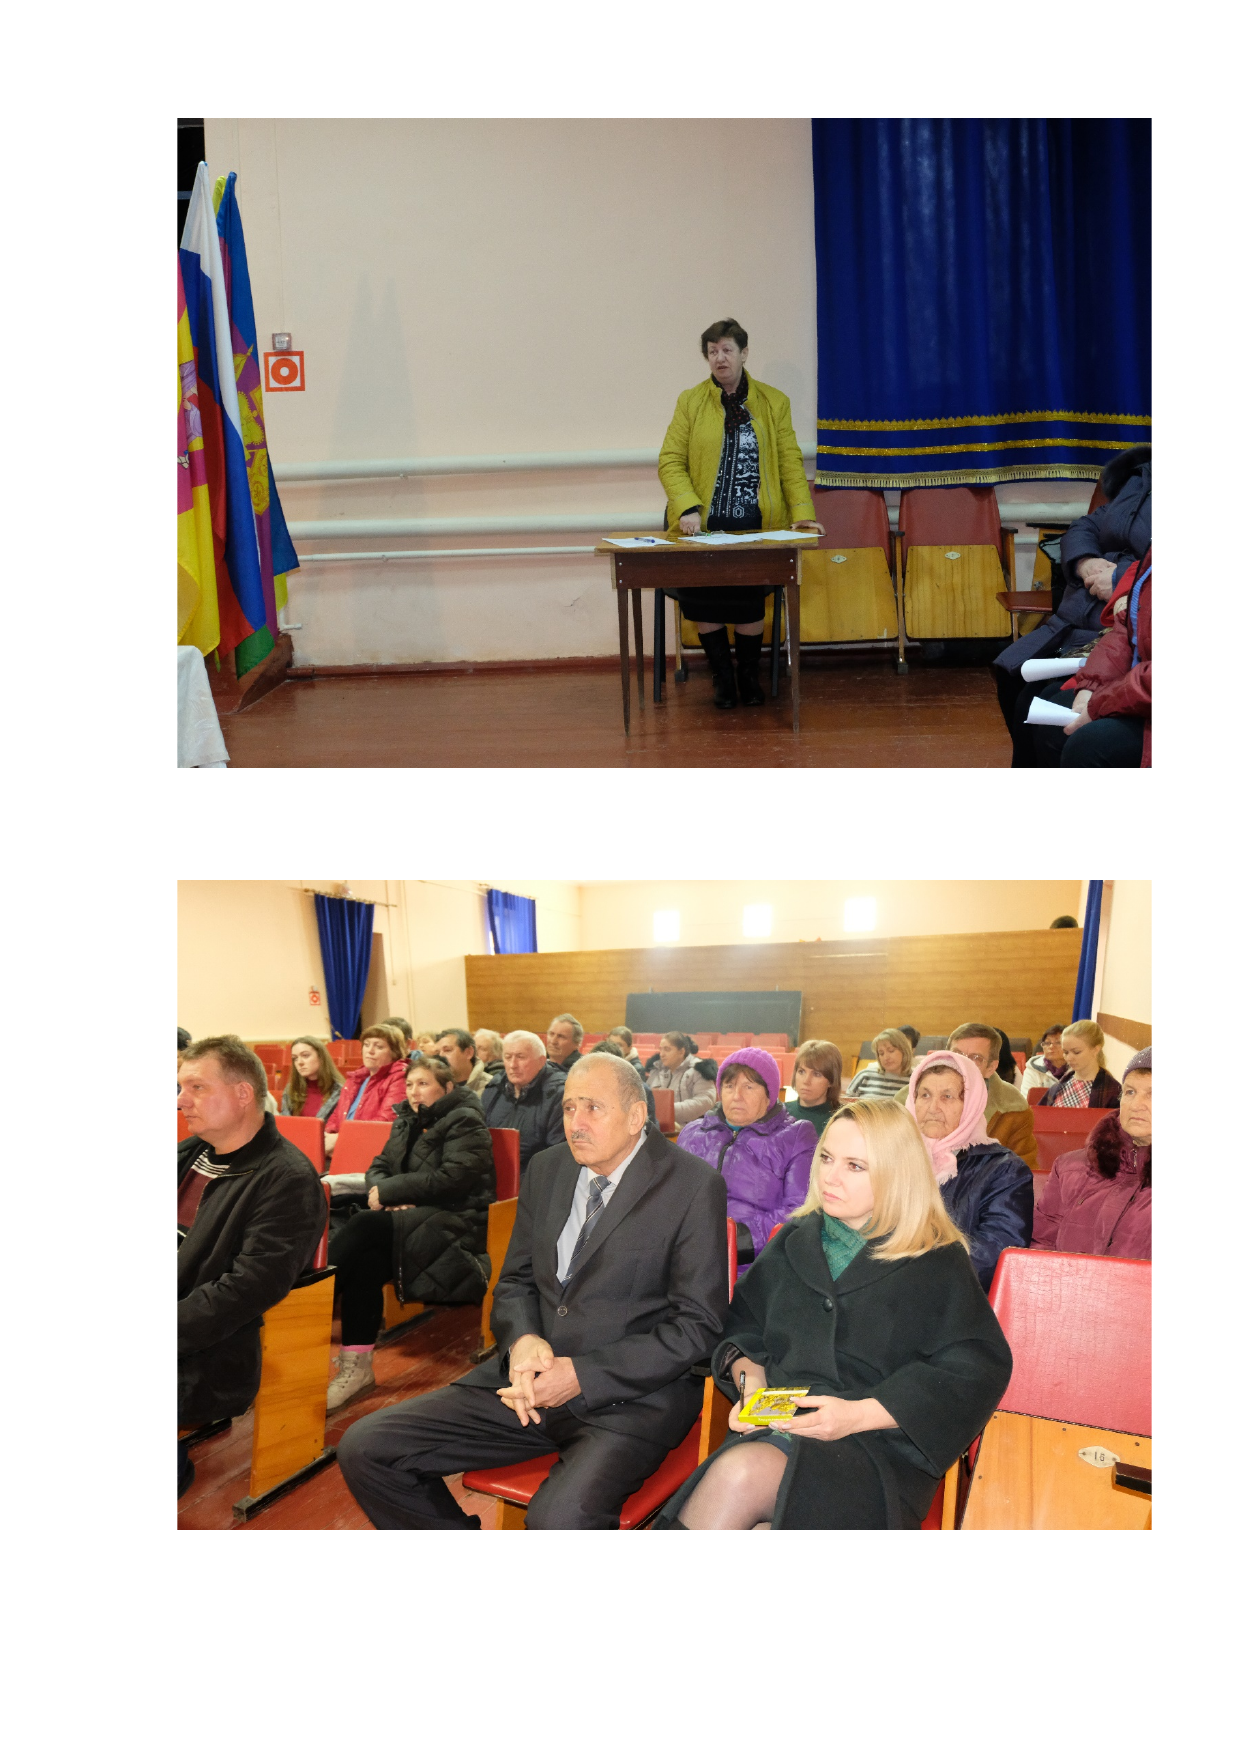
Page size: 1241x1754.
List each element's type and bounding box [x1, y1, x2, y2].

picture [177, 880, 1152, 1530]
picture [177, 118, 1152, 768]
